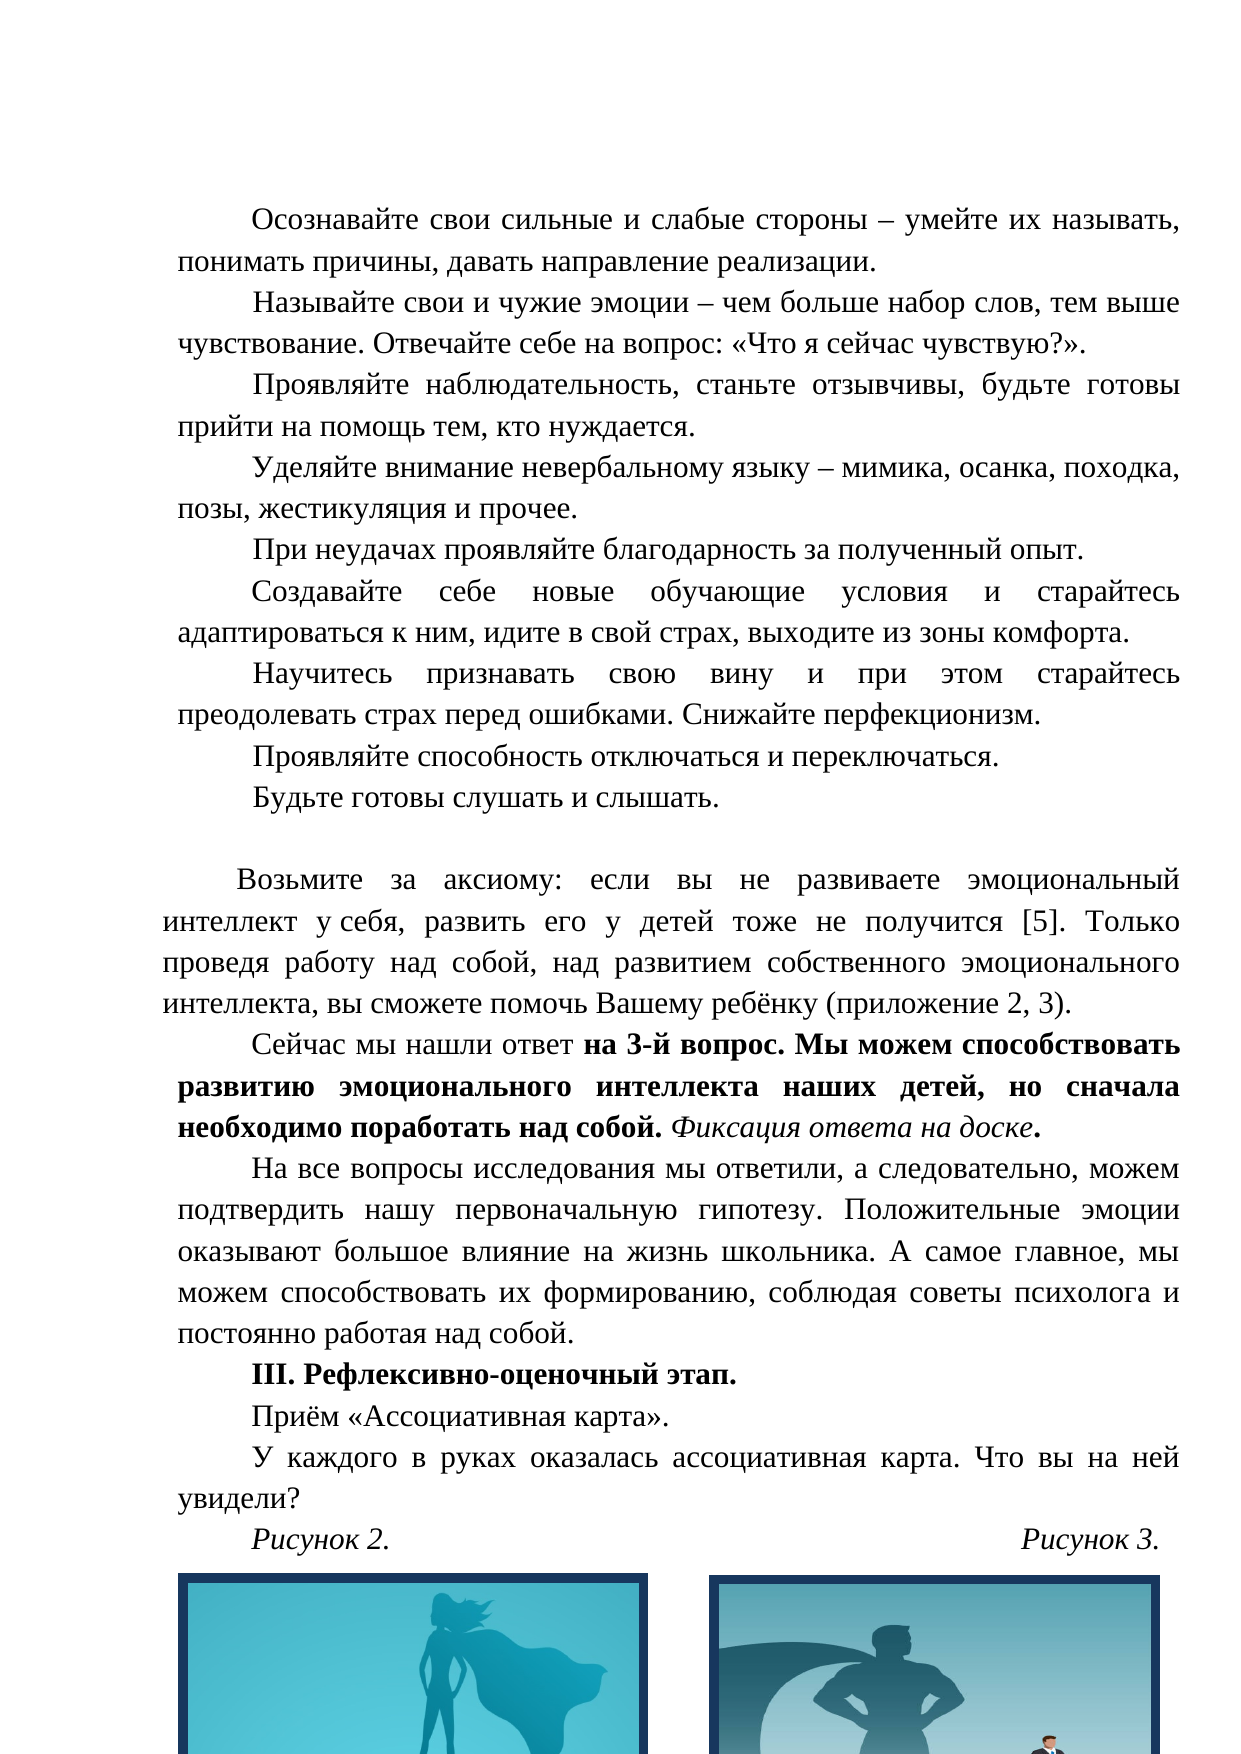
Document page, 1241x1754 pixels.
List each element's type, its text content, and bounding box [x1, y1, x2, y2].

list Будьте готовы слушать и слышать. [252, 778, 1181, 814]
text Рисунок 2. Рисунок 3. [177, 1521, 1181, 1557]
text III. Рефлексивно-оценочный этап. [177, 1356, 1181, 1392]
text Приём «Ассоциативная карта». [177, 1397, 1181, 1433]
list Создавайте себе новые обучающие условия и старайтесь адаптироваться к ним, идите в свой страх, выходите из зоны комфорта. [177, 572, 1181, 649]
list Возьмите за аксиому: если вы не развиваете эмоциональный интеллект у себя, развить его у детей тоже не получится [5]. Только проведя работу над собой, над развитием собственного эмоционального интеллекта, вы сможете помочь Вашему ребёнку (приложение 2, 3). [162, 861, 1181, 1020]
list Осознавайте свои сильные и слабые стороны – умейте их называть, понимать причины, давать направление реализации. [177, 201, 1181, 278]
picture [719, 1584, 1151, 1754]
list Научитесь признавать свою вину и при этом старайтесь преодолевать страх перед ошибками. Снижайте перфекционизм. [177, 654, 1181, 732]
picture [188, 1583, 639, 1754]
list Проявляйте наблюдательность, станьте отзывчивы, будьте готовы прийти на помощь тем, кто нуждается. [177, 366, 1181, 443]
list Уделяйте внимание невербальному языку – мимика, осанка, походка, позы, жестикуляция и прочее. [177, 448, 1181, 525]
list Проявляйте способность отключаться и переключаться. [252, 737, 1181, 773]
list Называйте свои и чужие эмоции – чем больше набор слов, тем выше чувствование. Отвечайте себе на вопрос: «Что я сейчас чувствую?». [177, 283, 1181, 360]
text У каждого в руках оказалась ассоциативная карта. Что вы на ней увидели? [177, 1438, 1181, 1515]
text На все вопросы исследования мы ответили, а следовательно, можем подтвердить нашу первоначальную гипотезу. Положительные эмоции оказывают большое влияние на жизнь школьника. А самое главное, мы можем способствовать их формированию, соблюдая советы психолога и постоянно работая над собой. [177, 1149, 1181, 1350]
list При неудачах проявляйте благодарность за полученный опыт. [252, 531, 1181, 567]
text Сейчас мы нашли ответ на 3-й вопрос. Мы можем способствовать развитию эмоционального интеллекта наших детей, но сначала необходимо поработать над собой. Фиксация ответа на доске. [177, 1026, 1181, 1144]
